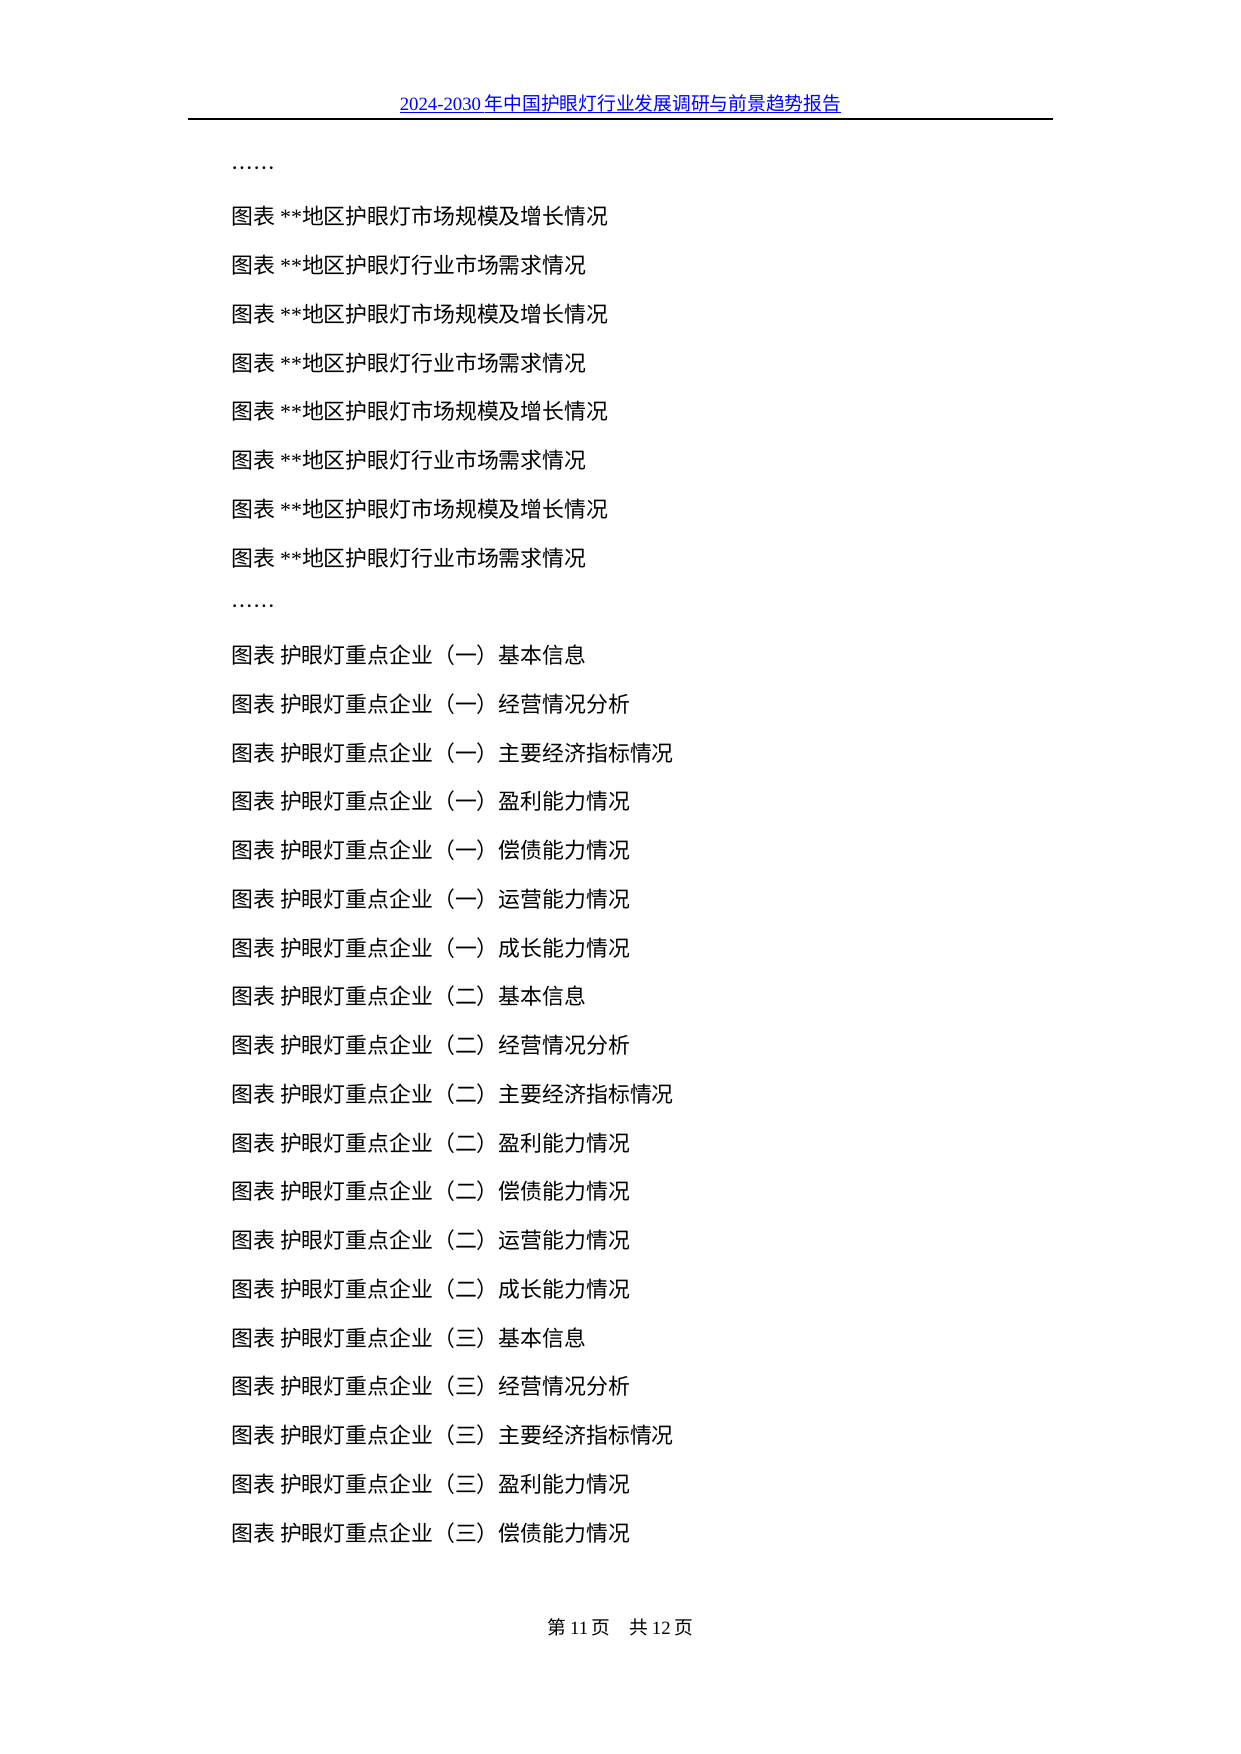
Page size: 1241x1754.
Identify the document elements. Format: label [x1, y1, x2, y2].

text [187, 150, 1053, 1548]
